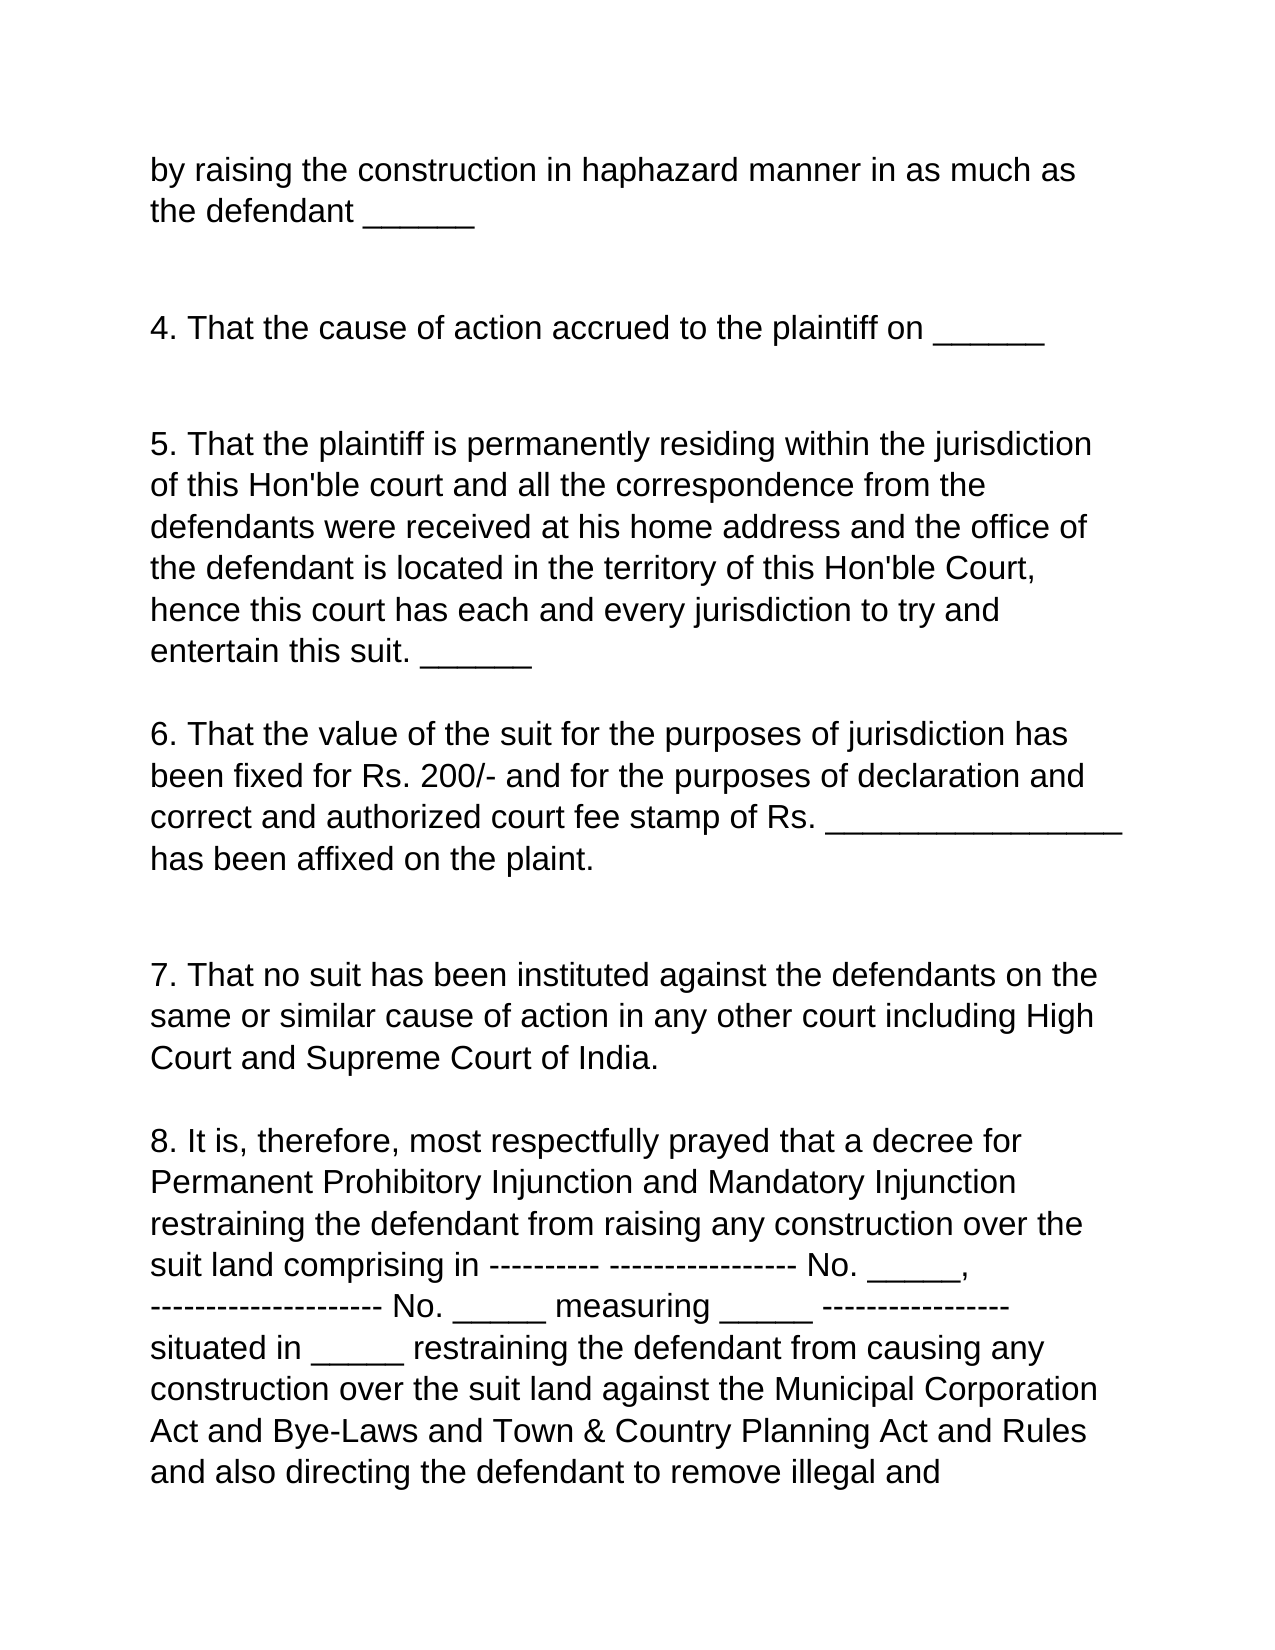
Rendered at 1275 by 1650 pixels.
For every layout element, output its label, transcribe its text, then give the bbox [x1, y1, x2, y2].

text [150, 150, 1125, 230]
text 5. That the plaintiff is permanently residing within the jurisdiction of this Hon'ble court and all the correspondence from the defendants were received at his home address and the office of the defendant is located in the territory of this Hon'ble Court, hence this court has each and every jurisdiction to try and entertain this suit. ______ 6. That the value of the suit for the purposes of jurisdiction has been fixed for Rs. 200/- and for the purposes of declaration and correct and authorized court fee stamp of Rs. ________________ has been affixed on the plaint. [150, 424, 1125, 877]
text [150, 955, 1125, 1491]
text 4. That the cause of action accrued to the plaintiff on ______ [150, 308, 1125, 346]
